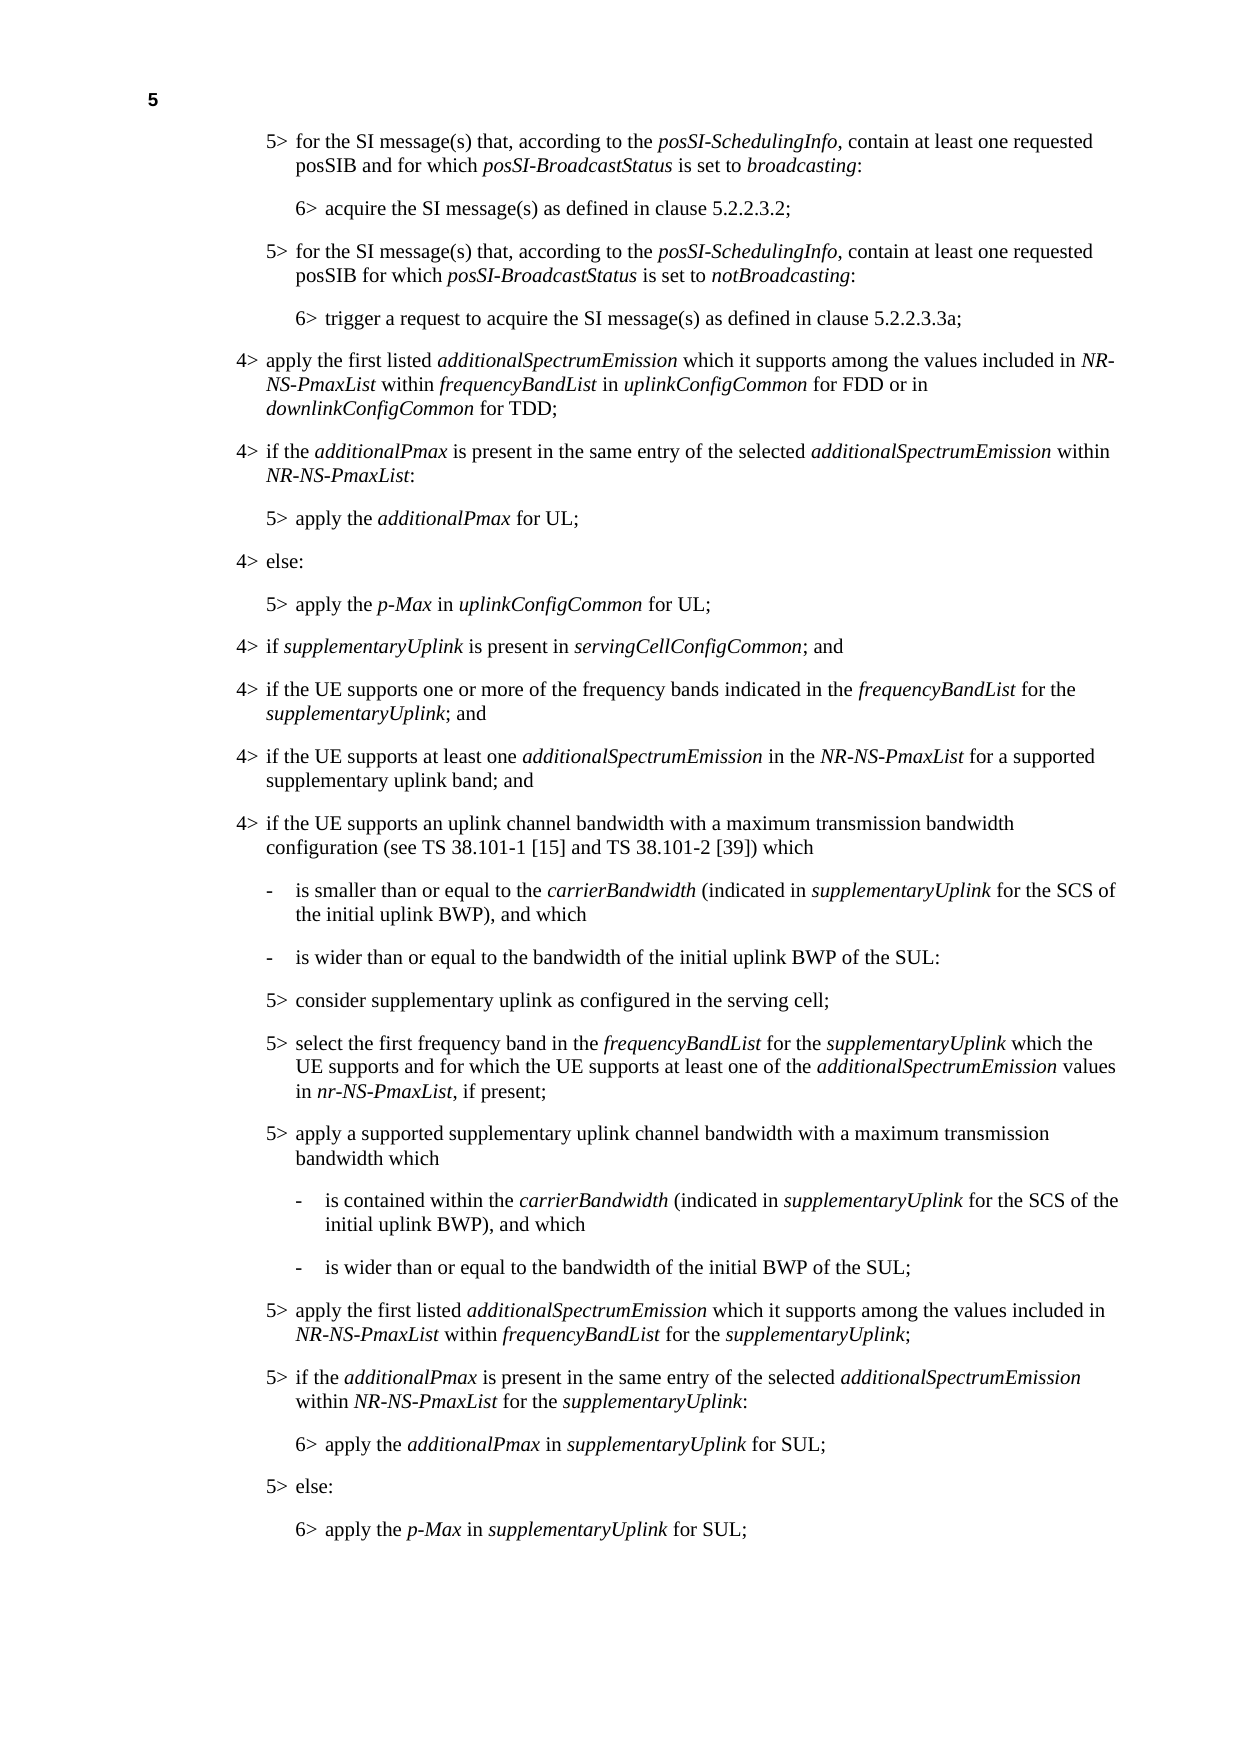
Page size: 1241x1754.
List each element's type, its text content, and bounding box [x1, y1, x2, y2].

text 5> consider supplementary uplink as configured in the serving cell; [266, 988, 1122, 1012]
text - is smaller than or equal to the carrierBandwidth (indicated in supplementaryUplink for the SCS of the initial uplink BWP), and which [266, 878, 1122, 926]
text 4> if the UE supports at least one additionalSpectrumEmission in the NR-NS-PmaxList for a supported supplementary uplink band; and [236, 744, 1122, 792]
text - is wider than or equal to the bandwidth of the initial BWP of the SUL; [295, 1255, 1122, 1279]
text 5> apply the p-Max in uplinkConfigCommon for UL; [266, 592, 1122, 616]
text 5> if the additionalPmax is present in the same entry of the selected additionalSpectrumEmission within NR-NS-PmaxList for the supplementaryUplink: [266, 1365, 1122, 1413]
text 5> else: [266, 1474, 1122, 1498]
text 5> apply the first listed additionalSpectrumEmission which it supports among the values included in NR-NS-PmaxList within frequencyBandList for the supplementaryUplink; [266, 1298, 1122, 1346]
text 5> apply the additionalPmax for UL; [266, 506, 1122, 530]
text 6> trigger a request to acquire the SI message(s) as defined in clause 5.2.2.3.3a; [295, 305, 1122, 329]
text 6> apply the p-Max in supplementaryUplink for SUL; [295, 1517, 1122, 1541]
text 4> if supplementaryUplink is present in servingCellConfigCommon; and [236, 634, 1122, 658]
text 4> apply the first listed additionalSpectrumEmission which it supports among the values included in NR-NS-PmaxList within frequencyBandList in uplinkConfigCommon for FDD or in downlinkConfigCommon for TDD; [236, 348, 1122, 420]
text 5> apply a supported supplementary uplink channel bandwidth with a maximum transmission bandwidth which [266, 1121, 1122, 1169]
text - is contained within the carrierBandwidth (indicated in supplementaryUplink for the SCS of the initial uplink BWP), and which [295, 1188, 1122, 1236]
text - is wider than or equal to the bandwidth of the initial uplink BWP of the SUL: [266, 945, 1122, 969]
text 4> if the UE supports an uplink channel bandwidth with a maximum transmission bandwidth configuration (see TS 38.101-1 [15] and TS 38.101-2 [39]) which [236, 811, 1122, 859]
text 5> for the SI message(s) that, according to the posSI-SchedulingInfo, contain at least one requested posSIB for which posSI-BroadcastStatus is set to notBroadcasting: [266, 238, 1122, 287]
text 6> acquire the SI message(s) as defined in clause 5.2.2.3.2; [295, 196, 1122, 220]
text 4> if the additionalPmax is present in the same entry of the selected additionalSpectrumEmission within NR-NS-PmaxList: [236, 439, 1122, 487]
text 5> select the first frequency band in the frequencyBandList for the supplementaryUplink which the UE supports and for which the UE supports at least one of the additionalSpectrumEmission values in nr-NS-PmaxList, if present; [266, 1030, 1122, 1103]
text 6> apply the additionalPmax in supplementaryUplink for SUL; [295, 1432, 1122, 1456]
text 4> if the UE supports one or more of the frequency bands indicated in the frequencyBandList for the supplementaryUplink; and [236, 677, 1122, 725]
text 4> else: [236, 549, 1122, 573]
text 5> for the SI message(s) that, according to the posSI-SchedulingInfo, contain at least one requested posSIB and for which posSI-BroadcastStatus is set to broadcasting: [266, 129, 1122, 177]
